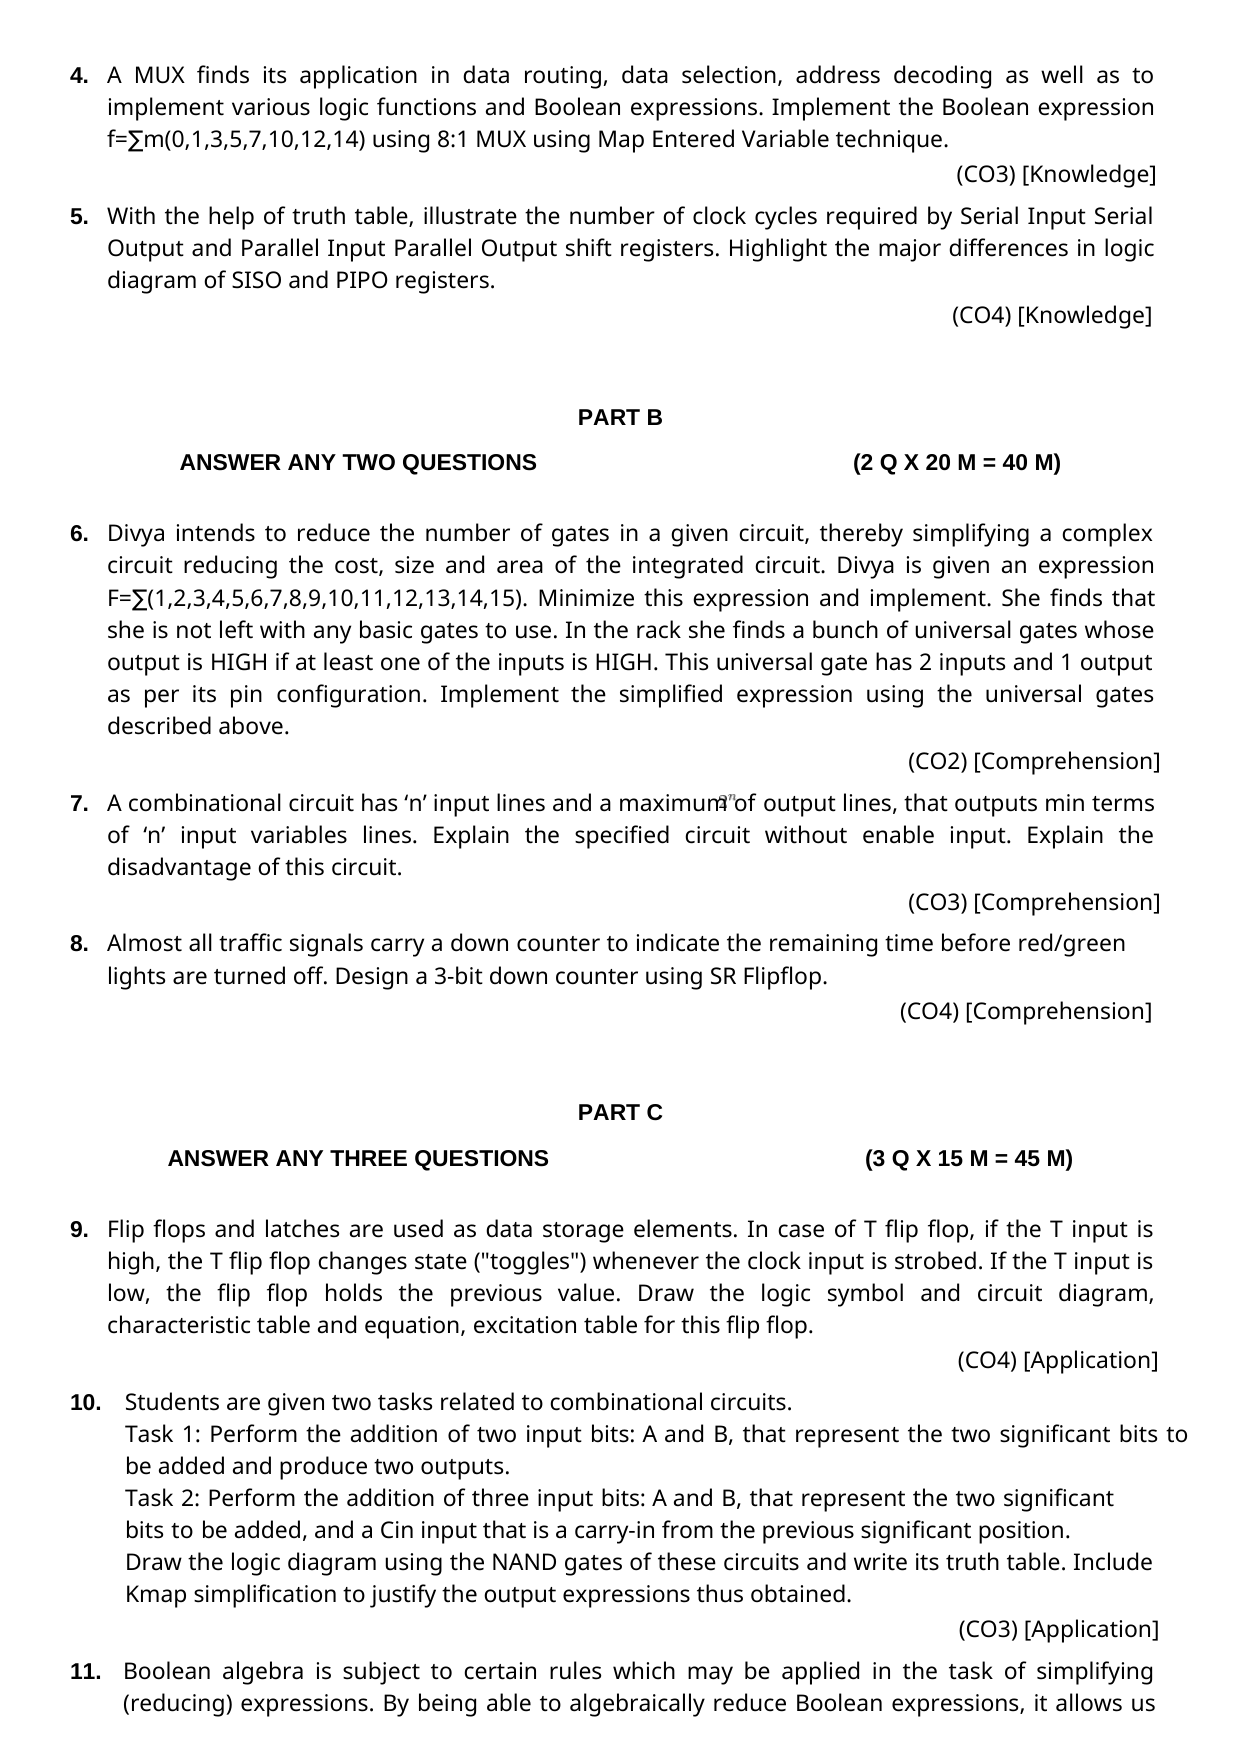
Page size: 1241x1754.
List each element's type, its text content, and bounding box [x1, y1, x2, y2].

text (CO4) [Application] [958, 1344, 1194, 1375]
text (CO2) [Comprehension] [908, 745, 1194, 776]
text PART B [341, 403, 899, 430]
text Task 1: Perform the addition of two input bits: A and B, that represent the two significant bits to be added and produce two outputs. [125, 1417, 1194, 1481]
list A combinational circuit has ‘n’ input lines and a maximum of output lines, that outputs min terms of ‘n’ input variables lines. Explain the specified circuit without enable input. Explain the disadvantage of this circuit. [70, 786, 1155, 882]
list With the help of truth table, illustrate the number of clock cycles required by Serial Input Serial Output and Parallel Input Parallel Output shift registers. Highlight the major differences in logic diagram of SISO and PIPO registers. [70, 200, 1155, 295]
text (CO4) [Knowledge] [56, 299, 1152, 331]
text (CO4) [Comprehension] [56, 995, 1152, 1026]
list Flip flops and latches are used as data storage elements. In case of T flip flop, if the T input is high, the T flip flop changes state ("toggles") whenever the clock input is strobed. If the T input is low, the flip flop holds the previous value. Draw the logic symbol and circuit diagram, characteristic table and equation, excitation table for this flip flop. [70, 1213, 1155, 1340]
text (CO3) [Application] [958, 1613, 1194, 1645]
list Divya intends to reduce the number of gates in a given circuit, thereby simplifying a complex circuit reducing the cost, size and area of the integrated circuit. Divya is given an expression F=∑(1,2,3,4,5,6,7,8,9,10,11,12,13,14,15). Minimize this expression and implement. She finds that she is not left with any basic gates to use. In the rack she finds a bunch of universal gates whose output is HIGH if at least one of the inputs is HIGH. This universal gate has 2 inputs and 1 output as per its pin configuration. Implement the simplified expression using the universal gates described above. [70, 517, 1155, 741]
text (CO3) [Knowledge] [956, 158, 1194, 189]
list A MUX finds its application in data routing, data selection, address decoding as well as to implement various logic functions and Boolean expressions. Implement the Boolean expression f=∑m(0,1,3,5,7,10,12,14) using 8:1 MUX using Map Entered Variable technique. [70, 59, 1155, 154]
text (CO3) [Comprehension] [908, 886, 1194, 917]
list Students are given two tasks related to combinational circuits. [70, 1386, 1194, 1417]
text Draw the logic diagram using the NAND gates of these circuits and write its truth table. Include Kmap simplification to justify the output expressions thus obtained. [125, 1546, 1194, 1610]
text ANSWER ANY TWO QUESTIONS (2 Q X 20 M = 40 M) [56, 449, 1184, 476]
text Task 2: Perform the addition of three input bits: A and B, that represent the two significant bits to be added, and a Cin input that is a carry-in from the previous significant position. [125, 1482, 1156, 1545]
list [70, 1655, 1156, 1718]
text PART C [341, 1099, 899, 1125]
text ANSWER ANY THREE QUESTIONS (3 Q X 15 M = 45 M) [56, 1145, 1184, 1171]
list Almost all traffic signals carry a down counter to indicate the remaining time before red/green lights are turned off. Design a 3-bit down counter using SR Flipflop. [70, 927, 1155, 991]
